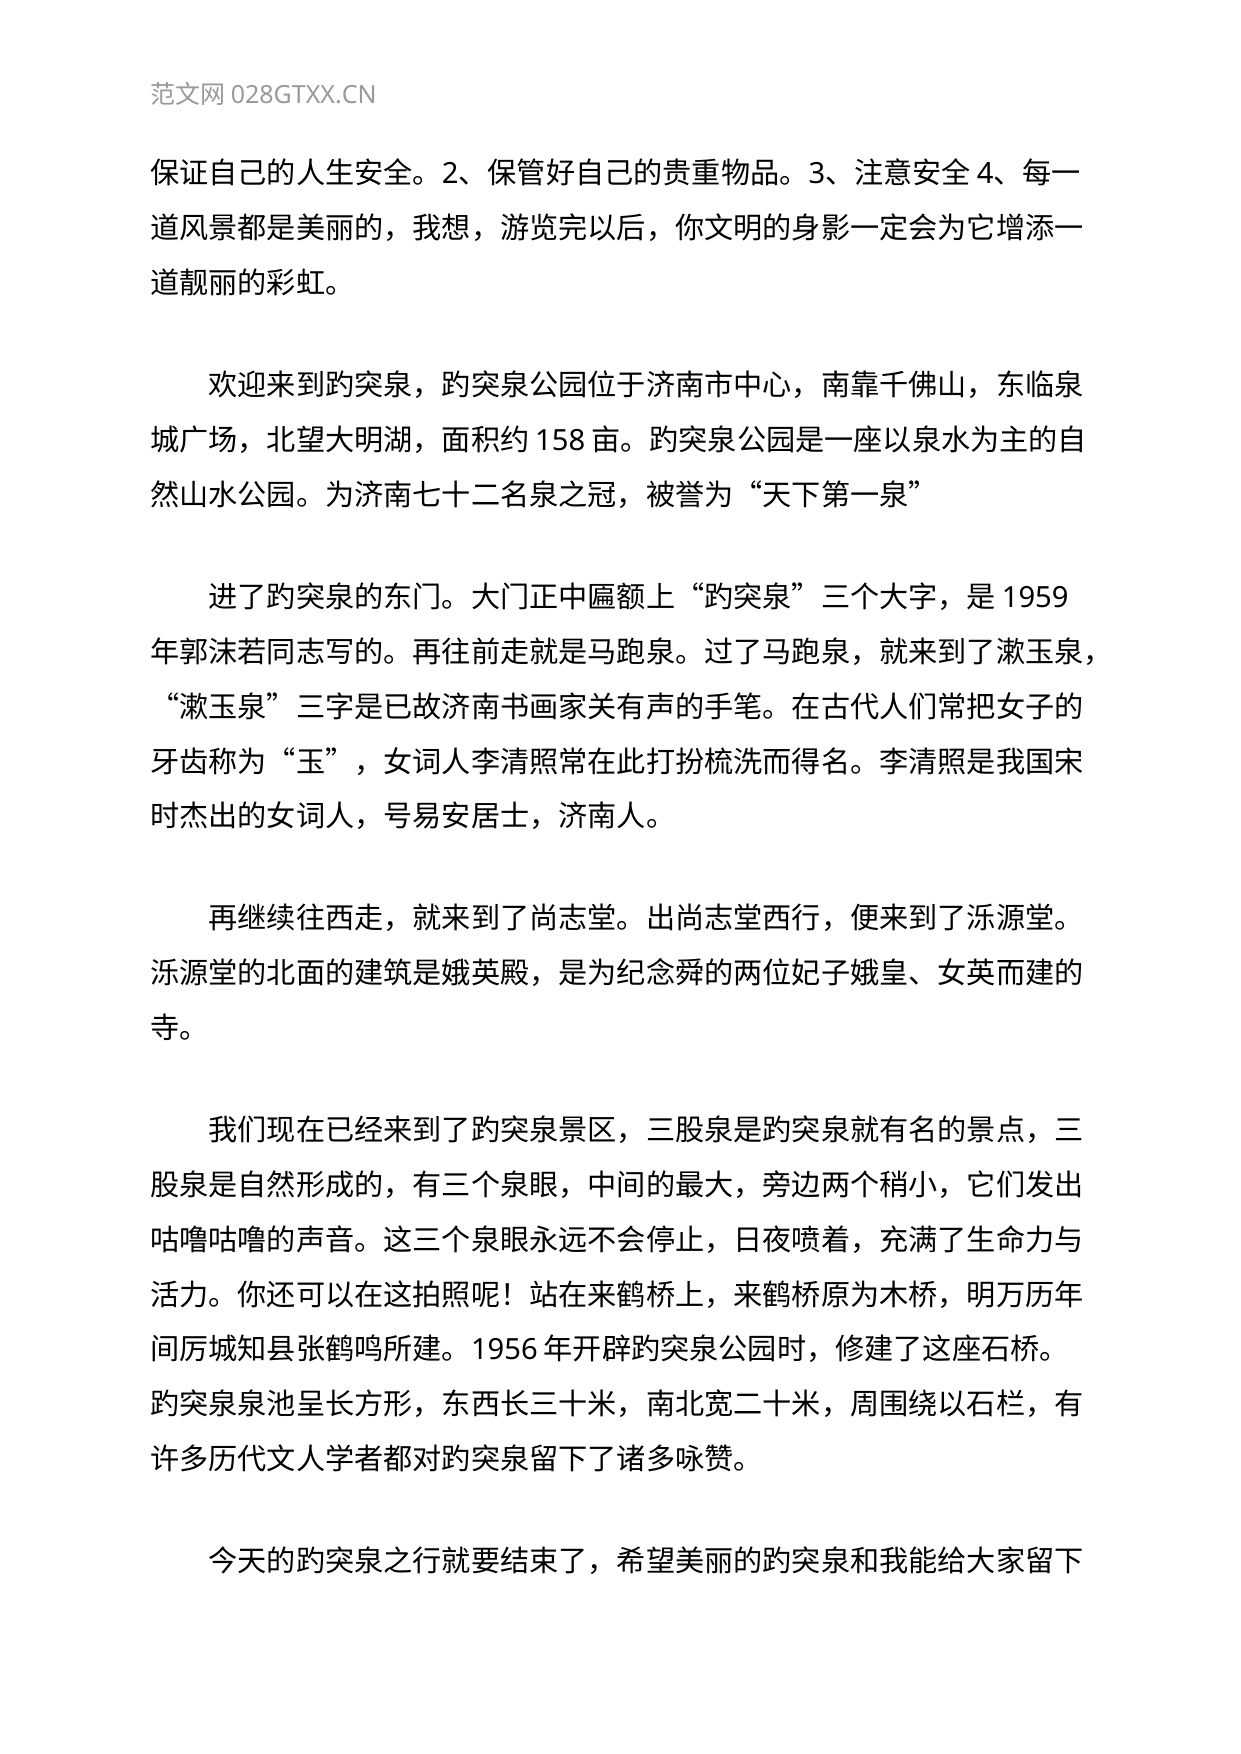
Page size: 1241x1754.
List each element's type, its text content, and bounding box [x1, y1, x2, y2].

text 进了趵突泉的东门。大门正中匾额上“趵突泉”三个大字，是1959年郭沫若同志写的。再往前走就是马跑泉。过了马跑泉，就来到了漱玉泉，“漱玉泉”三字是已故济南书画家关有声的手笔。在古代人们常把女子的牙齿称为“玉”，女词人李清照常在此打扮梳洗而得名。李清照是我国宋时杰出的女词人，号易安居士，济南人。 [150, 573, 1090, 835]
text 欢迎来到趵突泉，趵突泉公园位于济南市中心，南靠千佛山，东临泉城广场，北望大明湖，面积约158亩。趵突泉公园是一座以泉水为主的自然山水公园。为济南七十二名泉之冠，被誉为“天下第一泉” [150, 362, 1090, 514]
text 再继续往西走，就来到了尚志堂。出尚志堂西行，便来到了泺源堂。泺源堂的北面的建筑是娥英殿，是为纪念舜的两位妃子娥皇、女英而建的寺。 [150, 895, 1090, 1047]
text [150, 1538, 1090, 1580]
text 我们现在已经来到了趵突泉景区，三股泉是趵突泉就有名的景点，三股泉是自然形成的，有三个泉眼，中间的最大，旁边两个稍小，它们发出咕噜咕噜的声音。这三个泉眼永远不会停止，日夜喷着，充满了生命力与活力。你还可以在这拍照呢！站在来鹤桥上，来鹤桥原为木桥，明万历年间厉城知县张鹤鸣所建。1956年开辟趵突泉公园时，修建了这座石桥。趵突泉泉池呈长方形，东西长三十米，南北宽二十米，周围绕以石栏，有许多历代文人学者都对趵突泉留下了诸多咏赞。 [150, 1106, 1090, 1478]
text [150, 150, 1090, 302]
